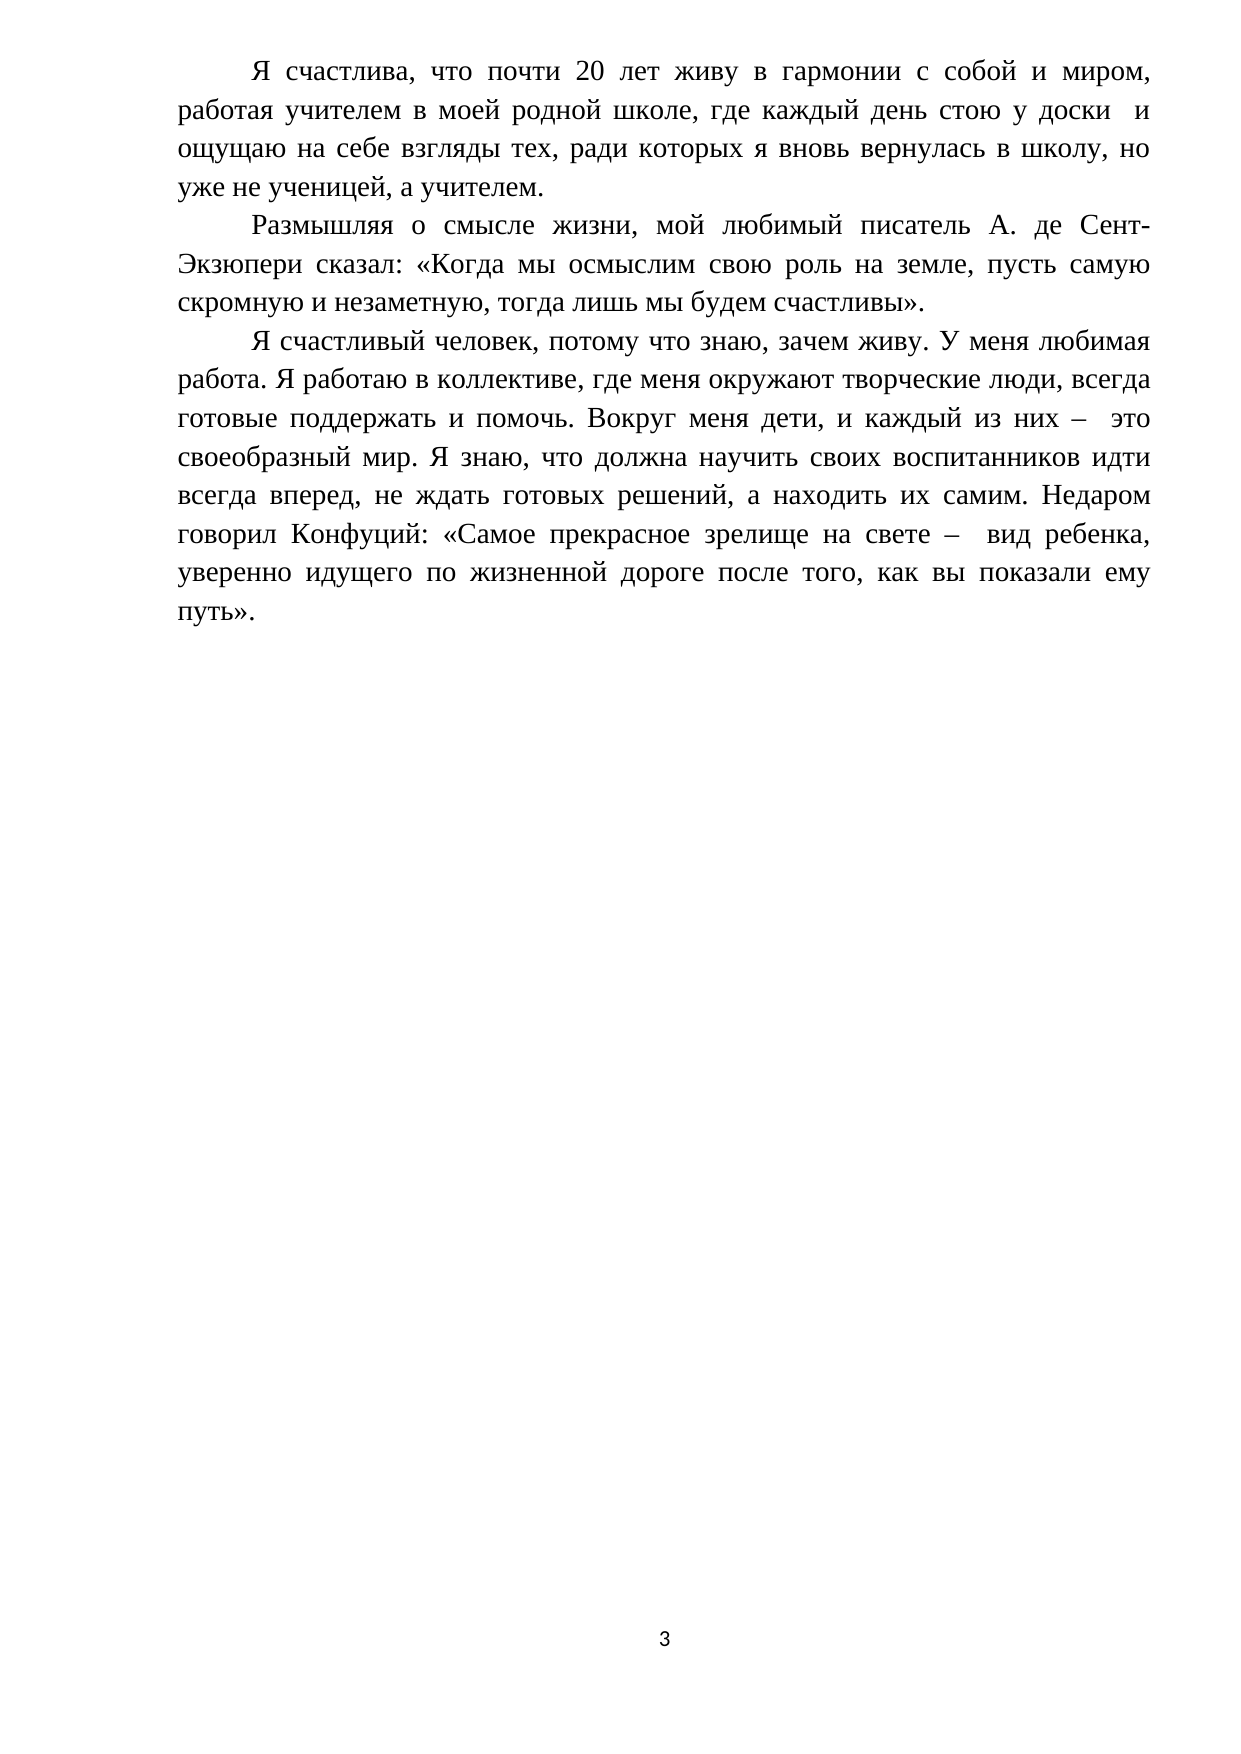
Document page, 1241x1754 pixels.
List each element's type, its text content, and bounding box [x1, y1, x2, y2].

text Размышляя о смысле жизни, мой любимый писатель А. де Сент-Экзюпери сказал: «Когда мы осмыслим свою роль на земле, пусть самую скромную и незаметную, тогда лишь мы будем счастливы». [177, 207, 1152, 318]
text Я счастлива, что почти 20 лет живу в гармонии с собой и миром, работая учителем в моей родной школе, где каждый день стою у доски и ощущаю на себе взгляды тех, ради которых я вновь вернулась в школу, но уже не ученицей, а учителем. [177, 53, 1152, 202]
text Я счастливый человек, потому что знаю, зачем живу. У меня любимая работа. Я работаю в коллективе, где меня окружают творческие люди, всегда готовые поддержать и помочь. Вокруг меня дети, и каждый из них – это своеобразный мир. Я знаю, что должна научить своих воспитанников идти всегда вперед, не ждать готовых решений, а находить их самим. Недаром говорил Конфуций: «Самое прекрасное зрелище на свете – вид ребенка, уверенно идущего по жизненной дороге после того, как вы показали ему путь». [177, 323, 1152, 626]
